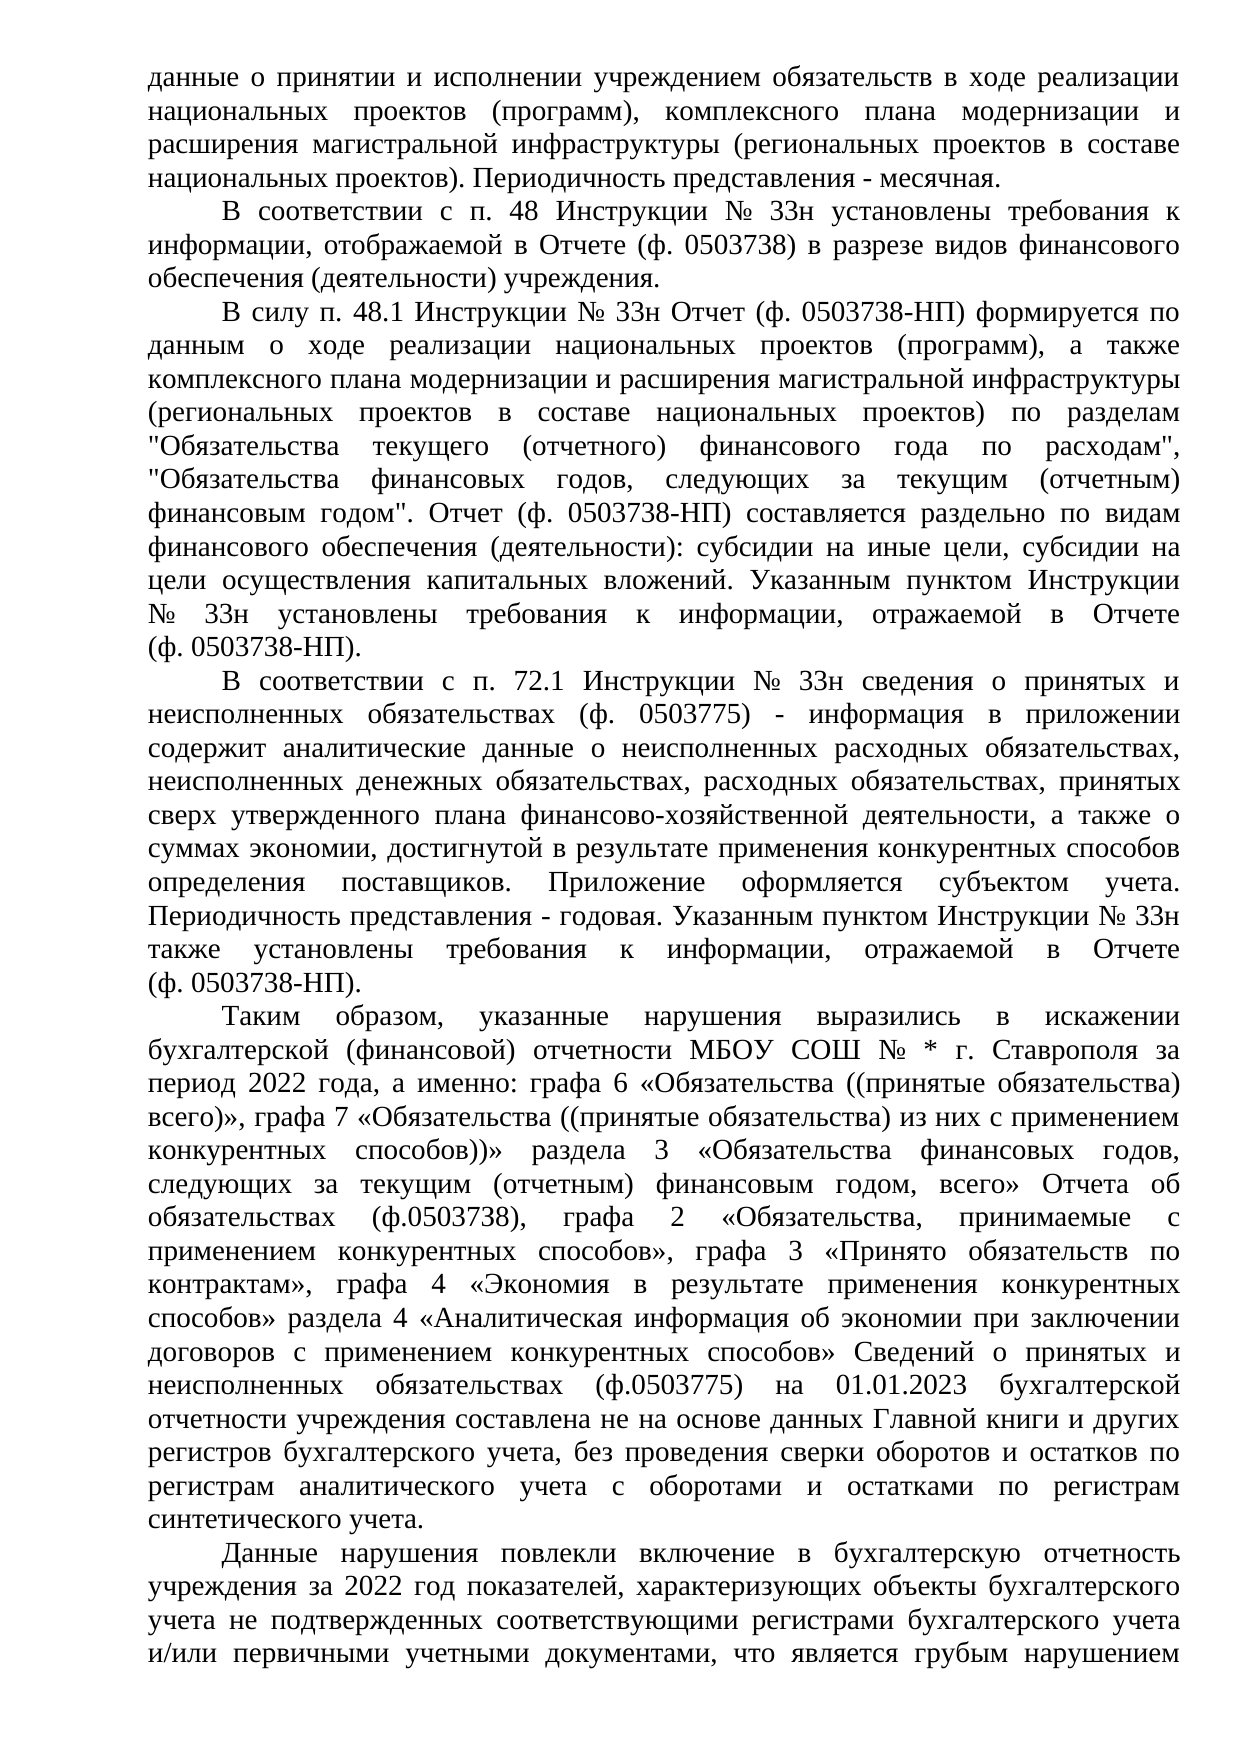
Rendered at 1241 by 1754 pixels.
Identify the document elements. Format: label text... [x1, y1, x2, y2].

text В силу п. 48.1 Инструкции № 33н Отчет (ф. 0503738-НП) формируется по данным о ходе реализации национальных проектов (программ), а также комплексного плана модернизации и расширения магистральной инфраструктуры (региональных проектов в составе национальных проектов) по разделам "Обязательства текущего (отчетного) финансового года по расходам", "Обязательства финансовых годов, следующих за текущим (отчетным) финансовым годом". Отчет (ф. 0503738-НП) составляется раздельно по видам финансового обеспечения (деятельности): субсидии на иные цели, субсидии на цели осуществления капитальных вложений. Указанным пунктом Инструкции № 33н установлены требования к информации, отражаемой в Отчете (ф. 0503738-НП). [148, 294, 1181, 663]
text Таким образом, указанные нарушения выразились в искажении бухгалтерской (финансовой) отчетности МБОУ СОШ № * г. Ставрополя за период 2022 года, а именно: графа 6 «Обязательства ((принятые обязательства) всего)», графа 7 «Обязательства ((принятые обязательства) из них с применением конкурентных способов))» раздела 3 «Обязательства финансовых годов, следующих за текущим (отчетным) финансовым годом, всего» Отчета об обязательствах (ф.05037З8), графа 2 «Обязательства, принимаемые с применением конкурентных способов», графа 3 «Принято обязательств по контрактам», графа 4 «Экономия в результате применения конкурентных способов» раздела 4 «Аналитическая информация об экономии при заключении договоров с применением конкурентных способов» Сведений о принятых и неисполненных обязательствах (ф.0503775) на 01.01.2023 бухгалтерской отчетности учреждения составлена не на основе данных Главной книги и других регистров бухгалтерского учета, без проведения сверки оборотов и остатков по регистрам аналитического учета с оборотами и остатками по регистрам синтетического учета. [148, 998, 1181, 1535]
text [148, 59, 1181, 193]
text В соответствии с п. 48 Инструкции № 33н установлены требования к информации, отображаемой в Отчете (ф. 0503738) в разрезе видов финансового обеспечения (деятельности) учреждения. [148, 193, 1181, 294]
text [148, 1535, 1181, 1669]
text В соответствии с п. 72.1 Инструкции № 33н сведения о принятых и неисполненных обязательствах (ф. 0503775) - информация в приложении содержит аналитические данные о неисполненных расходных обязательствах, неисполненных денежных обязательствах, расходных обязательствах, принятых сверх утвержденного плана финансово-хозяйственной деятельности, а также о суммах экономии, достигнутой в результате применения конкурентных способов определения поставщиков. Приложение оформляется субъектом учета. Периодичность представления - годовая. Указанным пунктом Инструкции № 33н также установлены требования к информации, отражаемой в Отчете (ф. 0503738-НП). [148, 663, 1181, 998]
